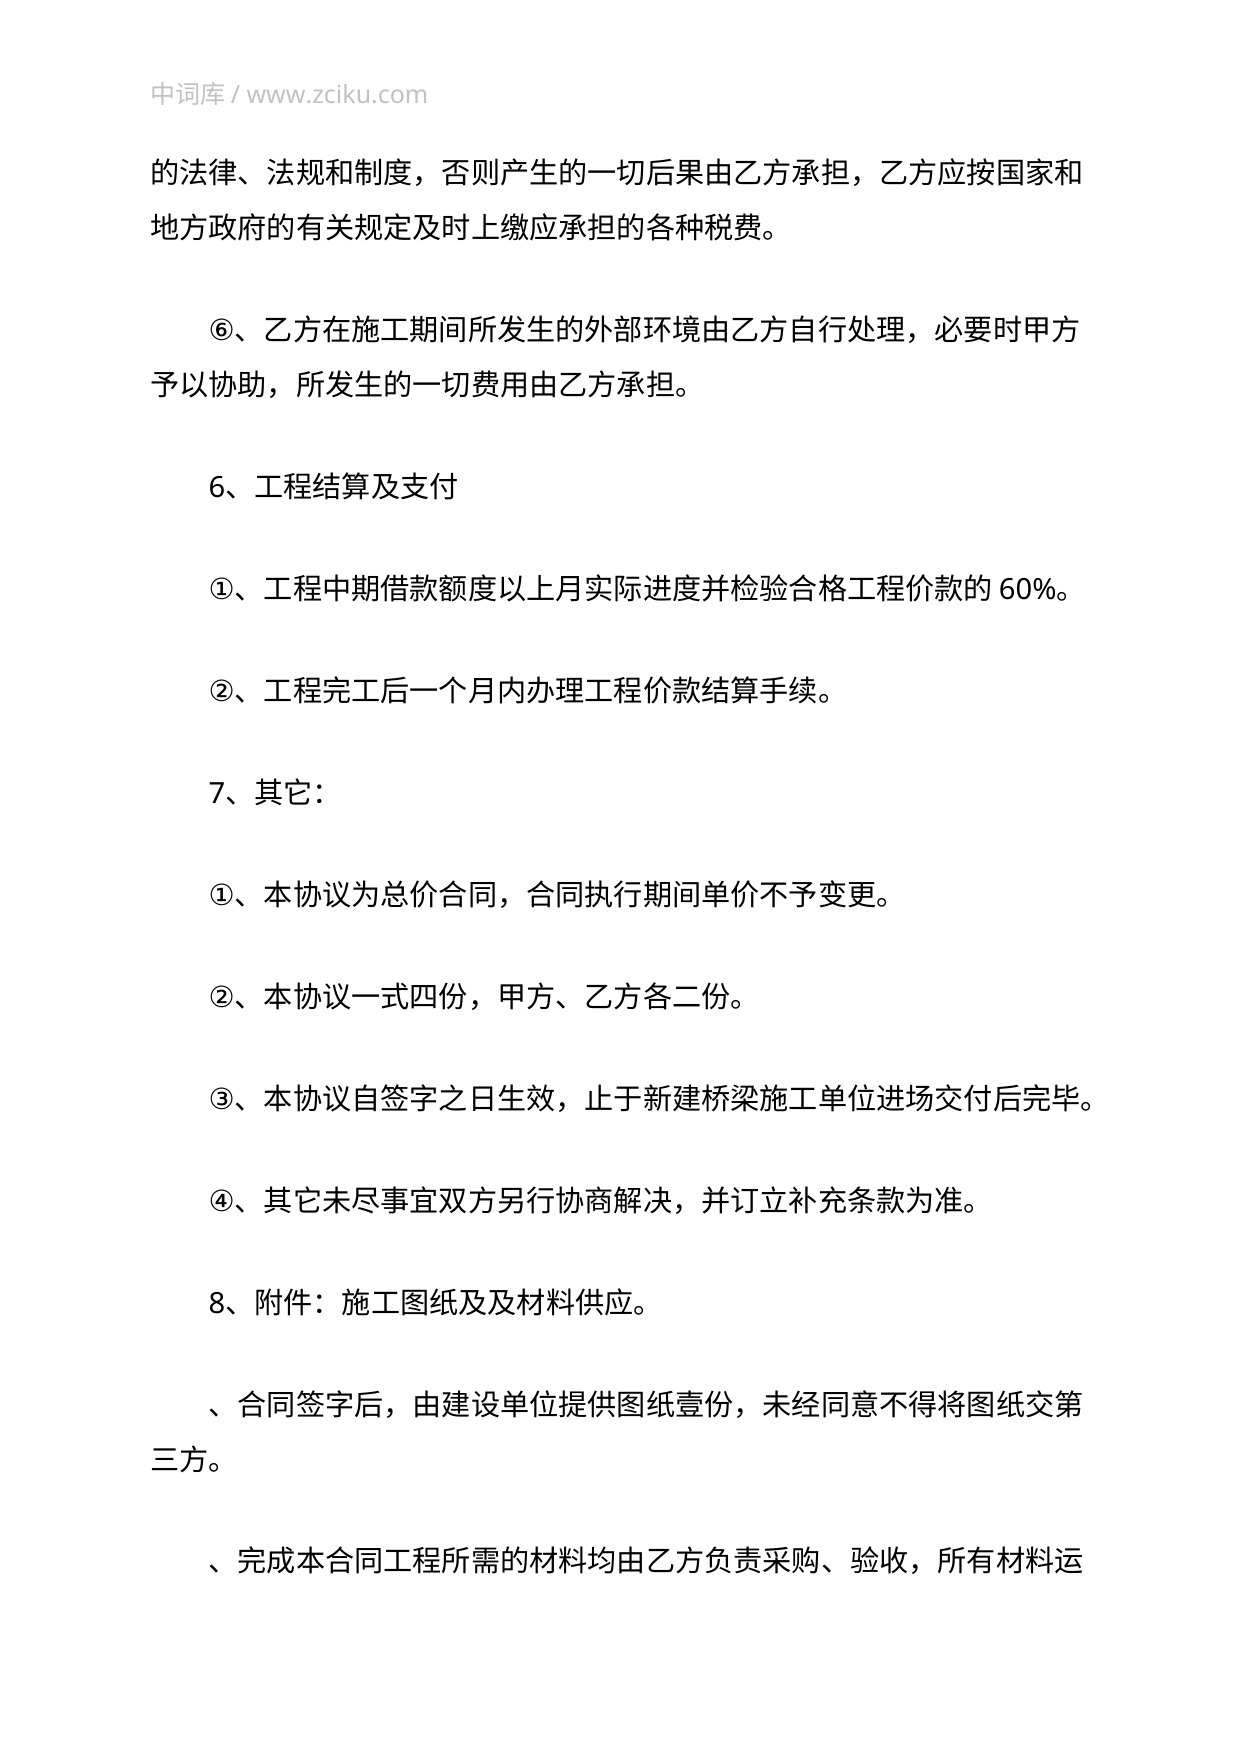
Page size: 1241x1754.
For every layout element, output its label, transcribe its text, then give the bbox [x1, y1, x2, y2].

text 7、其它： [150, 769, 1090, 812]
text ①、本协议为总价合同，合同执行期间单价不予变更。 [150, 871, 1090, 914]
text 6、工程结算及支付 [150, 463, 1090, 506]
text ⑥、乙方在施工期间所发生的外部环境由乙方自行处理，必要时甲方予以协助，所发生的一切费用由乙方承担。 [150, 307, 1090, 404]
text ④、其它未尽事宜双方另行协商解决，并订立补充条款为准。 [150, 1177, 1090, 1220]
text ①、工程中期借款额度以上月实际进度并检验合格工程价款的60%。 [150, 565, 1090, 608]
text 、合同签字后，由建设单位提供图纸壹份，未经同意不得将图纸交第三方。 [150, 1381, 1090, 1478]
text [150, 150, 1090, 247]
text 8、附件：施工图纸及及材料供应。 [150, 1279, 1090, 1322]
text ②、工程完工后一个月内办理工程价款结算手续。 [150, 667, 1090, 710]
text ③、本协议自签字之日生效，止于新建桥梁施工单位进场交付后完毕。 [150, 1075, 1090, 1118]
text ②、本协议一式四份，甲方、乙方各二份。 [150, 973, 1090, 1016]
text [150, 1538, 1090, 1580]
